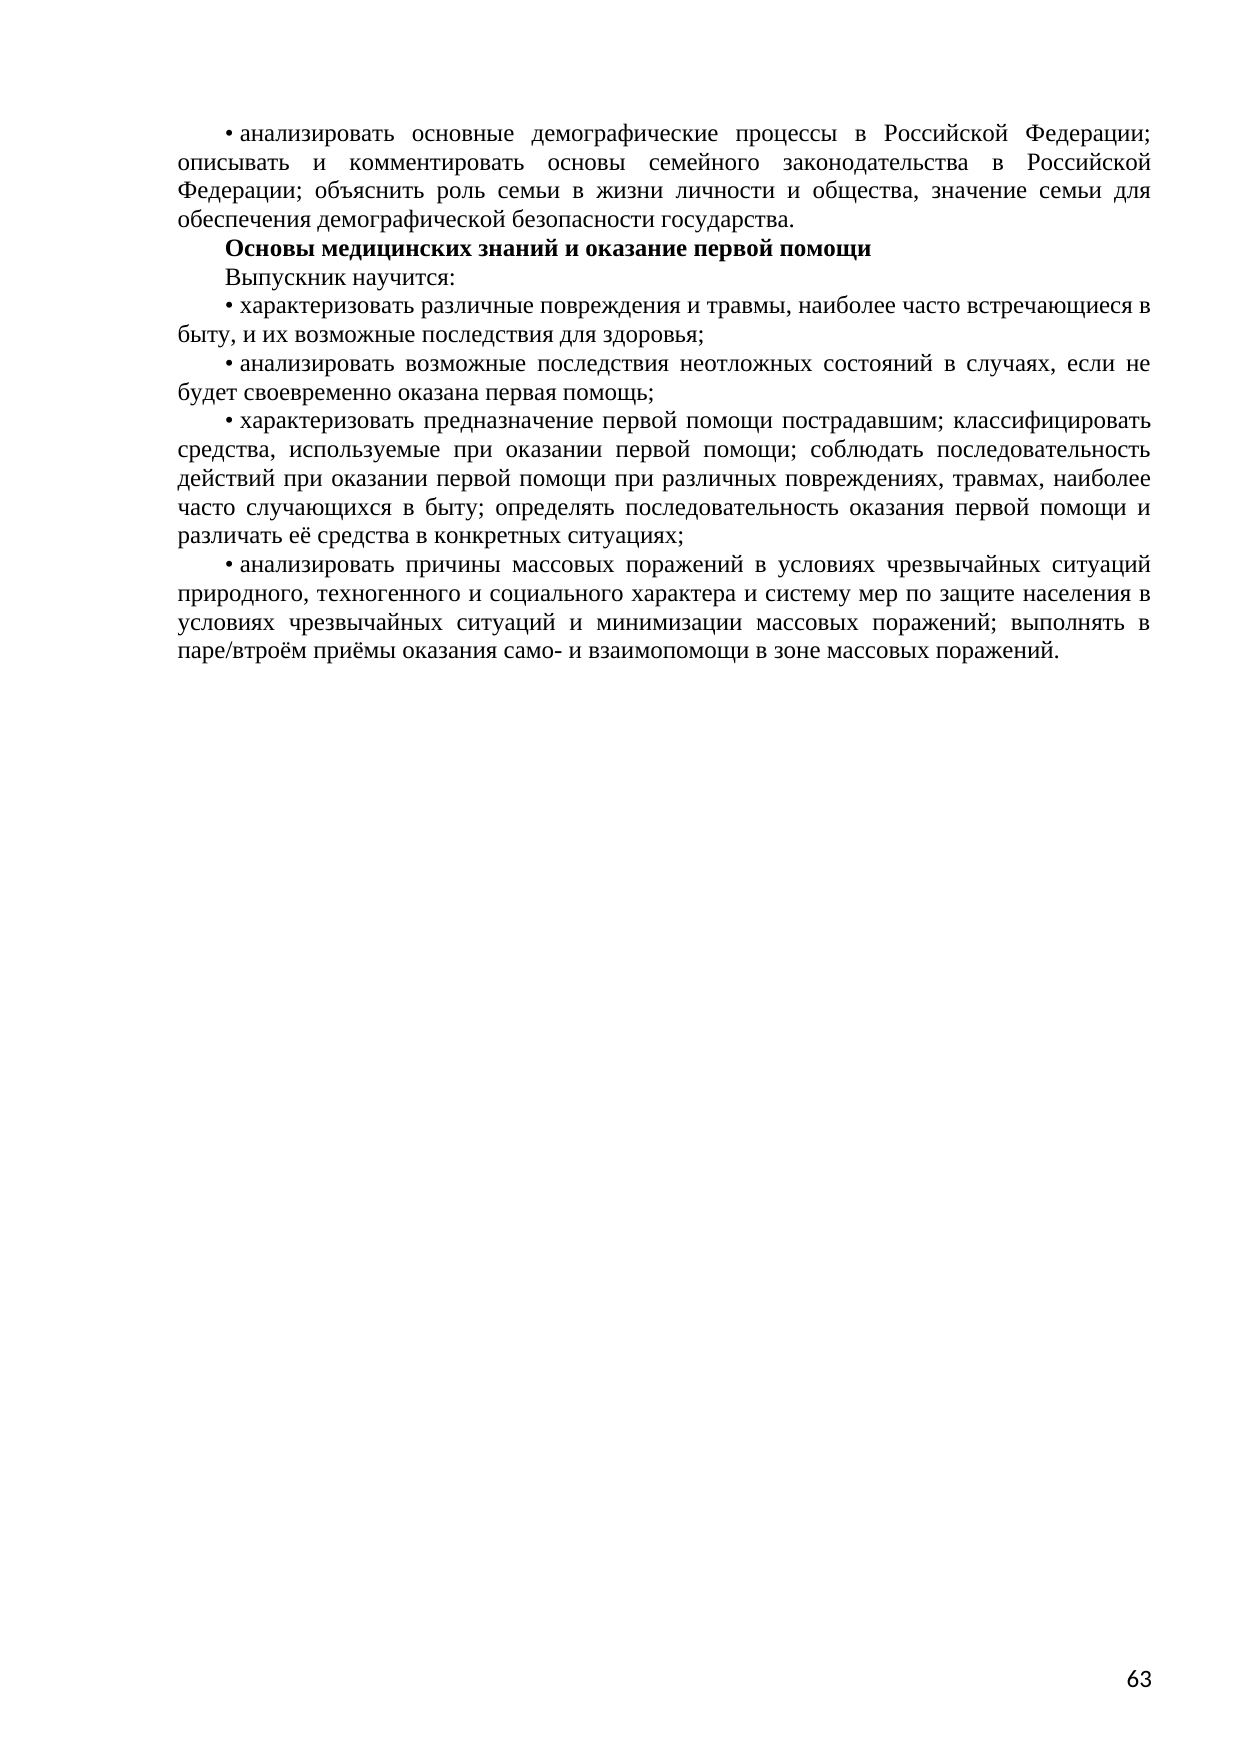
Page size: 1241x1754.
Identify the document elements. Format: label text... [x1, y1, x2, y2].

text • характеризовать различные повреждения и травмы, наиболее часто встречающиеся в быту, и их возможные последствия для здоровья; [177, 291, 1152, 348]
text Выпускник научится: [177, 262, 1152, 291]
text • анализировать причины массовых поражений в условиях чрезвычайных ситуаций природного, техногенного и социального характера и систему мер по защите населения в условиях чрезвычайных ситуаций и минимизации массовых поражений; выполнять в паре/втроём приёмы оказания само- и взаимопомощи в зоне массовых поражений. [177, 549, 1152, 664]
text • анализировать возможные последствия неотложных состояний в случаях, если не будет своевременно оказана первая помощь; [177, 348, 1152, 406]
text • анализировать основные демографические процессы в Российской Федерации; описывать и комментировать основы семейного законодательства в Российской Федерации; объяснить роль семьи в жизни личности и общества, значение семьи для обеспечения демографической безопасности государства. [177, 118, 1152, 233]
text Основы медицинских знаний и оказание первой помощи [177, 233, 1152, 262]
text • характеризовать предназначение первой помощи пострадавшим; классифицировать средства, используемые при оказании первой помощи; соблюдать последовательность действий при оказании первой помощи при различных повреждениях, травмах, наиболее часто случающихся в быту; определять последовательность оказания первой помощи и различать её средства в конкретных ситуациях; [177, 406, 1152, 549]
